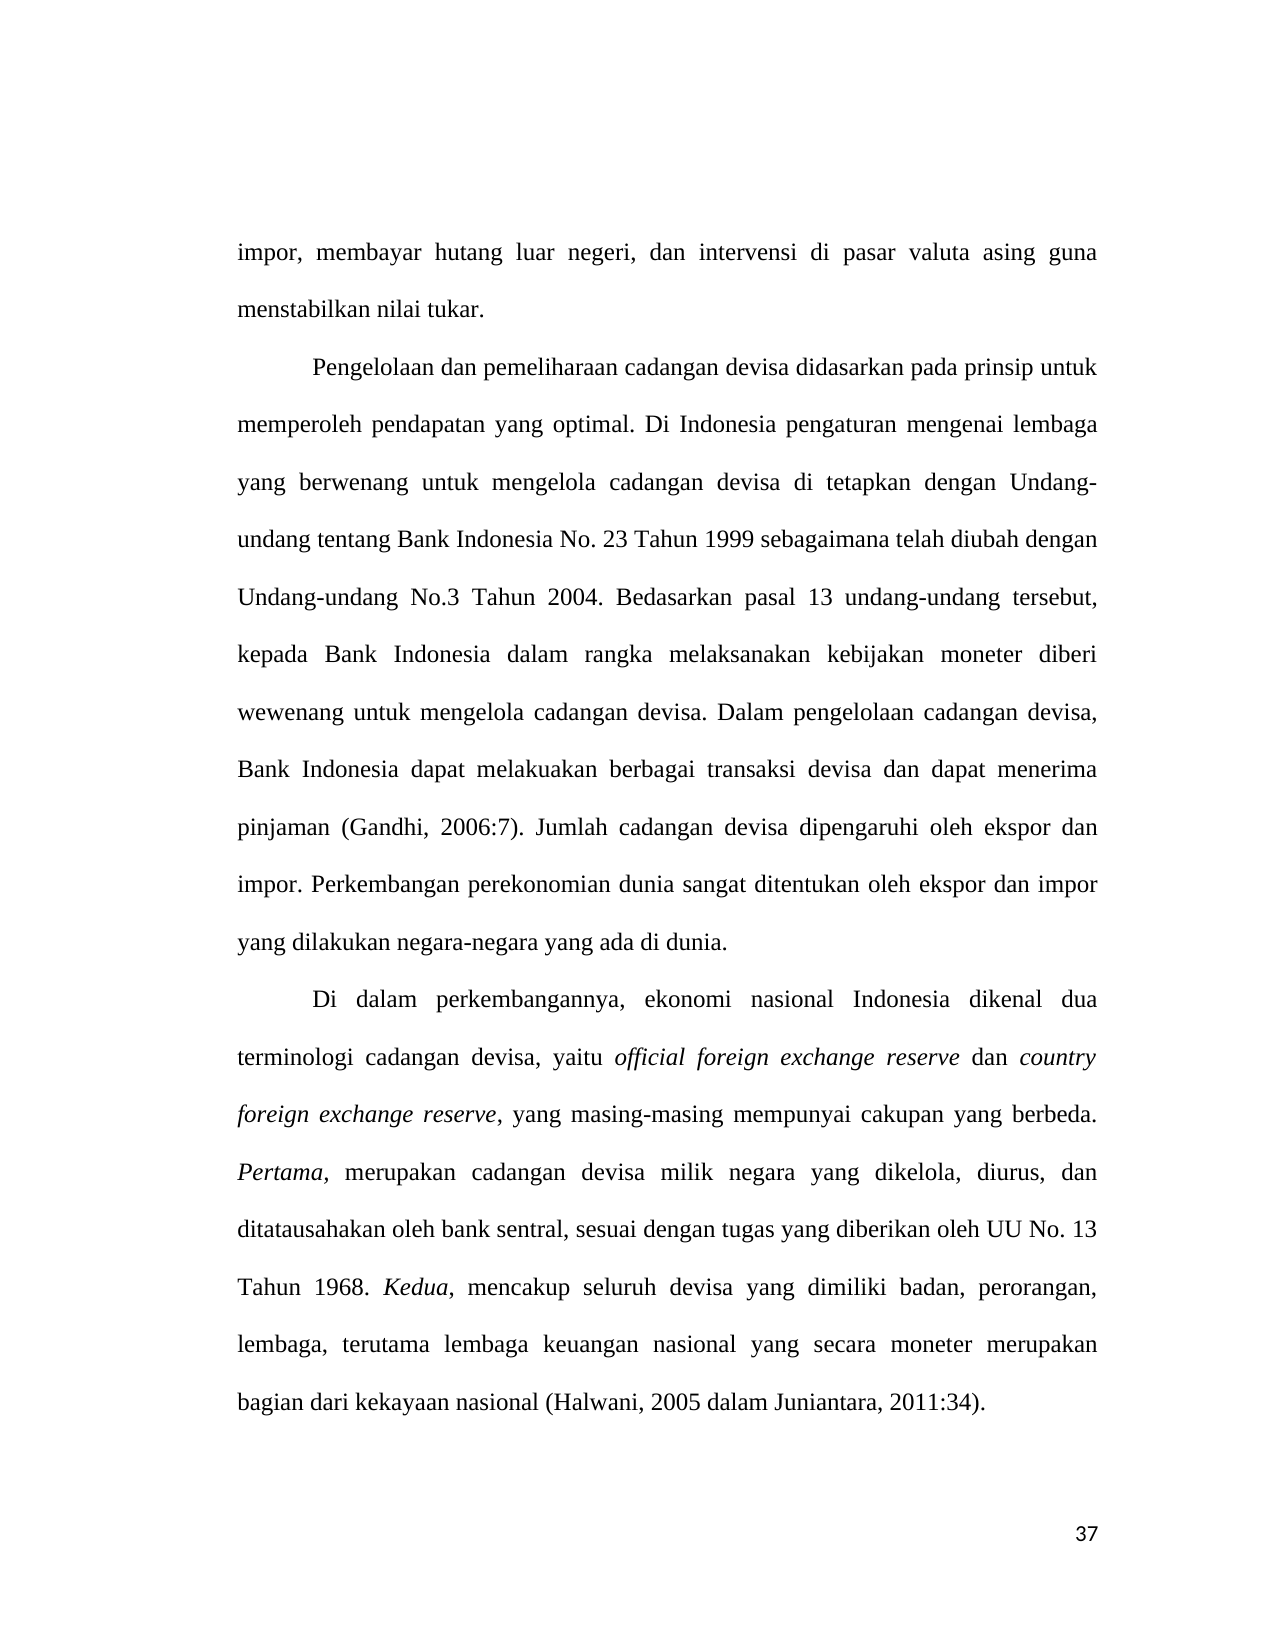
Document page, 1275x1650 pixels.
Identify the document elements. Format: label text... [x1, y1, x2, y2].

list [237, 237, 1098, 323]
list Di dalam perkembangannya, ekonomi nasional Indonesia dikenal dua terminologi cadangan devisa, yaitu official foreign exchange reserve dan country foreign exchange reserve, yang masing-masing mempunyai cakupan yang berbeda. Pertama, merupakan cadangan devisa milik negara yang dikelola, diurus, dan ditatausahakan oleh bank sentral, sesuai dengan tugas yang diberikan oleh UU No. 13 Tahun 1968. Kedua, mencakup seluruh devisa yang dimiliki badan, perorangan, lembaga, terutama lembaga keuangan nasional yang secara moneter merupakan bagian dari kekayaan nasional (Halwani, 2005 dalam Juniantara, 2011:34). [237, 984, 1098, 1416]
list Pengelolaan dan pemeliharaan cadangan devisa didasarkan pada prinsip untuk memperoleh pendapatan yang optimal. Di Indonesia pengaturan mengenai lembaga yang berwenang untuk mengelola cadangan devisa di tetapkan dengan Undang-undang tentang Bank Indonesia No. 23 Tahun 1999 sebagaimana telah diubah dengan Undang-undang No.3 Tahun 2004. Bedasarkan pasal 13 undang-undang tersebut, kepada Bank Indonesia dalam rangka melaksanakan kebijakan moneter diberi wewenang untuk mengelola cadangan devisa. Dalam pengelolaan cadangan devisa, Bank Indonesia dapat melakuakan berbagai transaksi devisa dan dapat menerima pinjaman (Gandhi, 2006:7). Jumlah cadangan devisa dipengaruhi oleh ekspor dan impor. Perkembangan perekonomian dunia sangat ditentukan oleh ekspor dan impor yang dilakukan negara-negara yang ada di dunia. [237, 352, 1098, 956]
